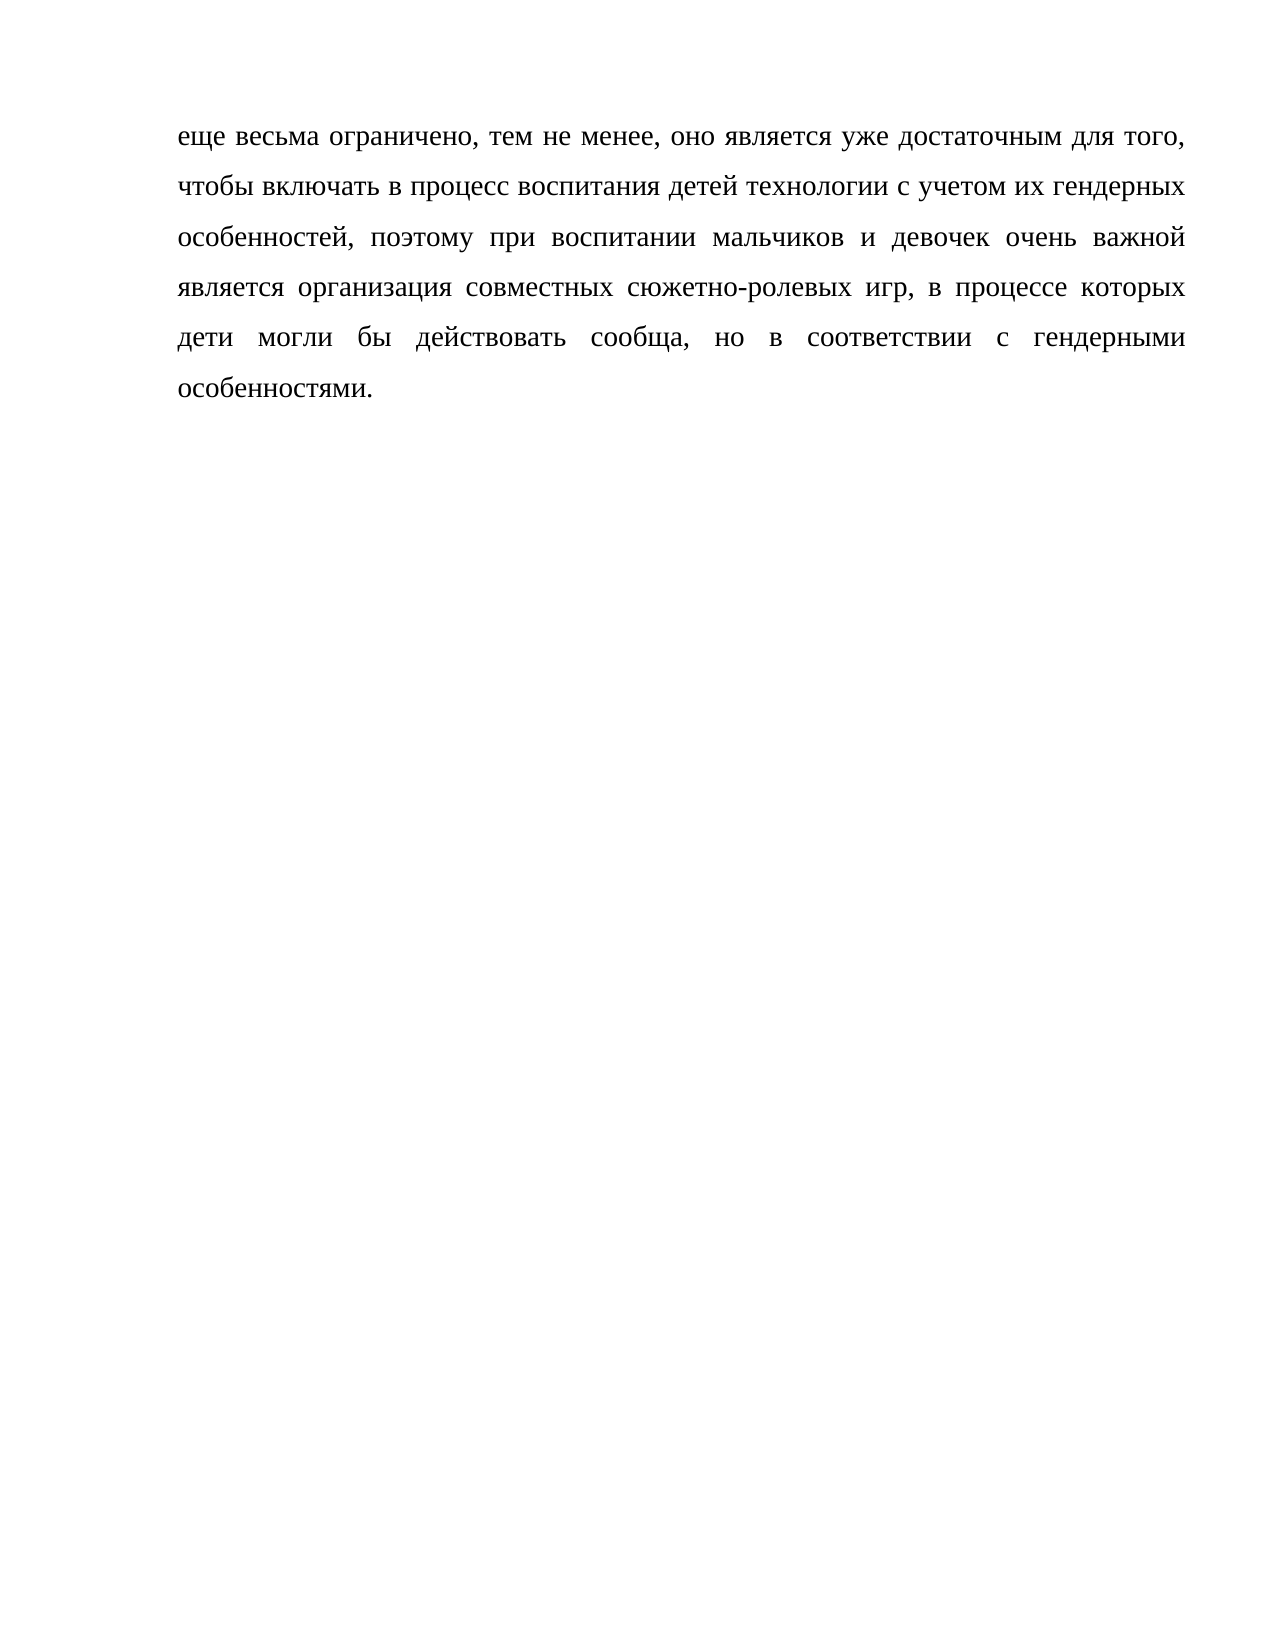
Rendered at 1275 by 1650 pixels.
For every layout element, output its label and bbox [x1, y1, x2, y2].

text [177, 118, 1186, 403]
